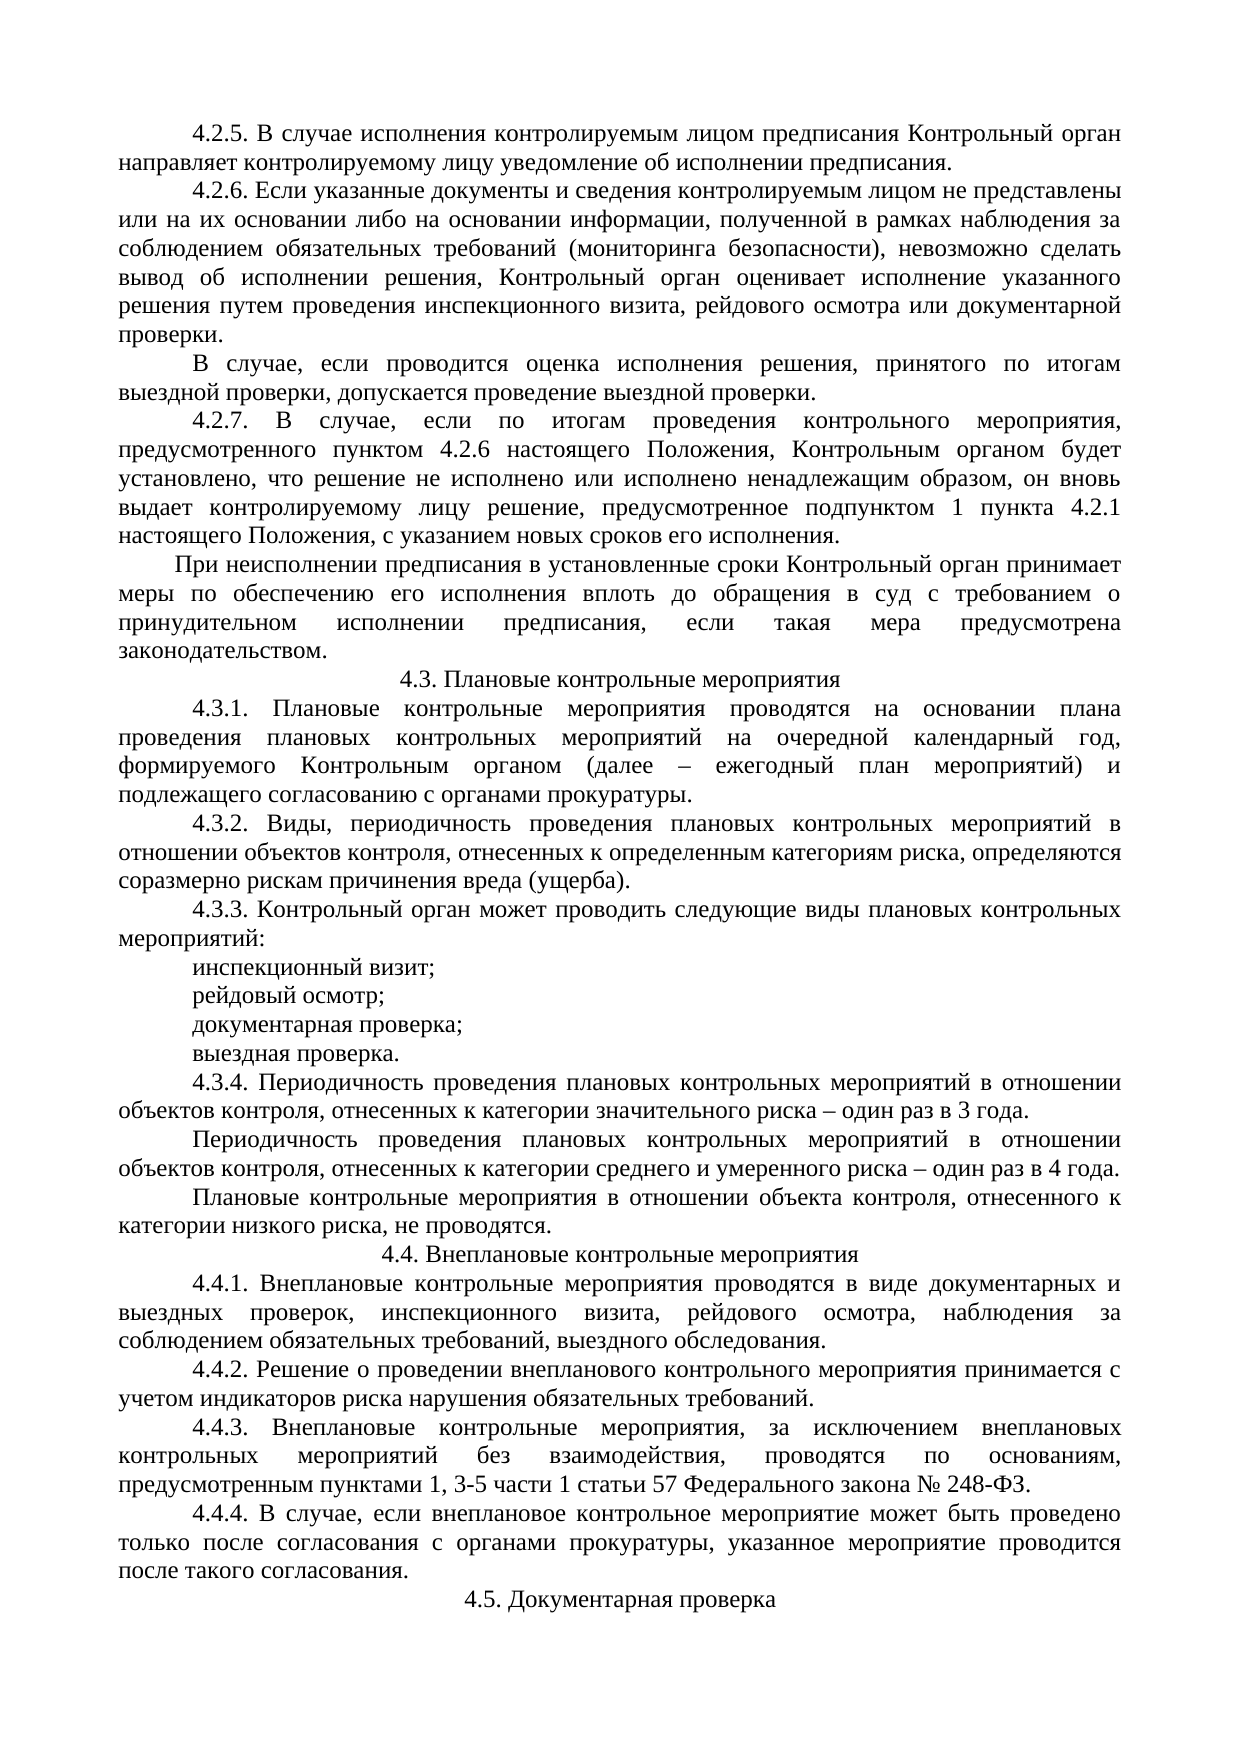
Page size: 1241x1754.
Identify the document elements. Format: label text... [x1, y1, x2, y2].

text 4.2.6. Если указанные документы и сведения контролируемым лицом не представлены или на их основании либо на основании информации, полученной в рамках наблюдения за соблюдением обязательных требований (мониторинга безопасности), невозможно сделать вывод об исполнении решения, Контрольный орган оценивает исполнение указанного решения путем проведения инспекционного визита, рейдового осмотра или документарной проверки. [118, 176, 1122, 348]
text 4.4.3. Внеплановые контрольные мероприятия, за исключением внеплановых контрольных мероприятий без взаимодействия, проводятся по основаниям, предусмотренным пунктами 1, 3-5 части 1 статьи 57 Федерального закона № 248-ФЗ. [118, 1412, 1122, 1498]
text 4.2.5. В случае исполнения контролируемым лицом предписания Контрольный орган направляет контролируемому лицу уведомление об исполнении предписания. [118, 118, 1122, 176]
text 4.4.4. В случае, если внеплановое контрольное мероприятие может быть проведено только после согласования с органами прокуратуры, указанное мероприятие проводится после такого согласования. [118, 1498, 1122, 1584]
list 4.4.2. Решение о проведении внепланового контрольного мероприятия принимается с учетом индикаторов риска нарушения обязательных требований. [118, 1354, 1122, 1412]
text 4.5. Документарная проверка [118, 1584, 1122, 1613]
list 4.3.1. Плановые контрольные мероприятия проводятся на основании плана проведения плановых контрольных мероприятий на очередной календарный год, формируемого Контрольным органом (далее – ежегодный план мероприятий) и подлежащего согласованию с органами прокуратуры. [118, 693, 1122, 808]
list 4.3.2. Виды, периодичность проведения плановых контрольных мероприятий в отношении объектов контроля, отнесенных к определенным категориям риска, определяются соразмерно рискам причинения вреда (ущерба). [118, 808, 1122, 894]
list рейдовый осмотр; [118, 981, 1122, 1009]
list Периодичность проведения плановых контрольных мероприятий в отношении объектов контроля, отнесенных к категории среднего и умеренного риска – один раз в 4 года. [118, 1124, 1122, 1182]
list Плановые контрольные мероприятия в отношении объекта контроля, отнесенного к категории низкого риска, не проводятся. [118, 1182, 1122, 1239]
list 4.3.4. Периодичность проведения плановых контрольных мероприятий в отношении объектов контроля, отнесенных к категории значительного риска – один раз в 3 года. [118, 1067, 1122, 1124]
text В случае, если проводится оценка исполнения решения, принятого по итогам выездной проверки, допускается проведение выездной проверки. [118, 348, 1122, 406]
list 4.4.1. Внеплановые контрольные мероприятия проводятся в виде документарных и выездных проверок, инспекционного визита, рейдового осмотра, наблюдения за соблюдением обязательных требований, выездного обследования. [118, 1268, 1122, 1354]
text 4.2.7. В случае, если по итогам проведения контрольного мероприятия, предусмотренного пунктом 4.2.6 настоящего Положения, Контрольным органом будет установлено, что решение не исполнено или исполнено ненадлежащим образом, он вновь выдает контролируемому лицу решение, предусмотренное подпунктом 1 пункта 4.2.1 настоящего Положения, с указанием новых сроков его исполнения. [118, 406, 1122, 549]
list 4.4. Внеплановые контрольные мероприятия [118, 1239, 1122, 1268]
list выездная проверка. [118, 1038, 1122, 1067]
list документарная проверка; [118, 1009, 1122, 1038]
list 4.3. Плановые контрольные мероприятия [118, 664, 1122, 693]
list инспекционный визит; [118, 952, 1122, 981]
list 4.3.3. Контрольный орган может проводить следующие виды плановых контрольных мероприятий: [118, 894, 1122, 952]
text При неисполнении предписания в установленные сроки Контрольный орган принимает меры по обеспечению его исполнения вплоть до обращения в суд с требованием о принудительном исполнении предписания, если такая мера предусмотрена законодательством. [118, 549, 1122, 664]
